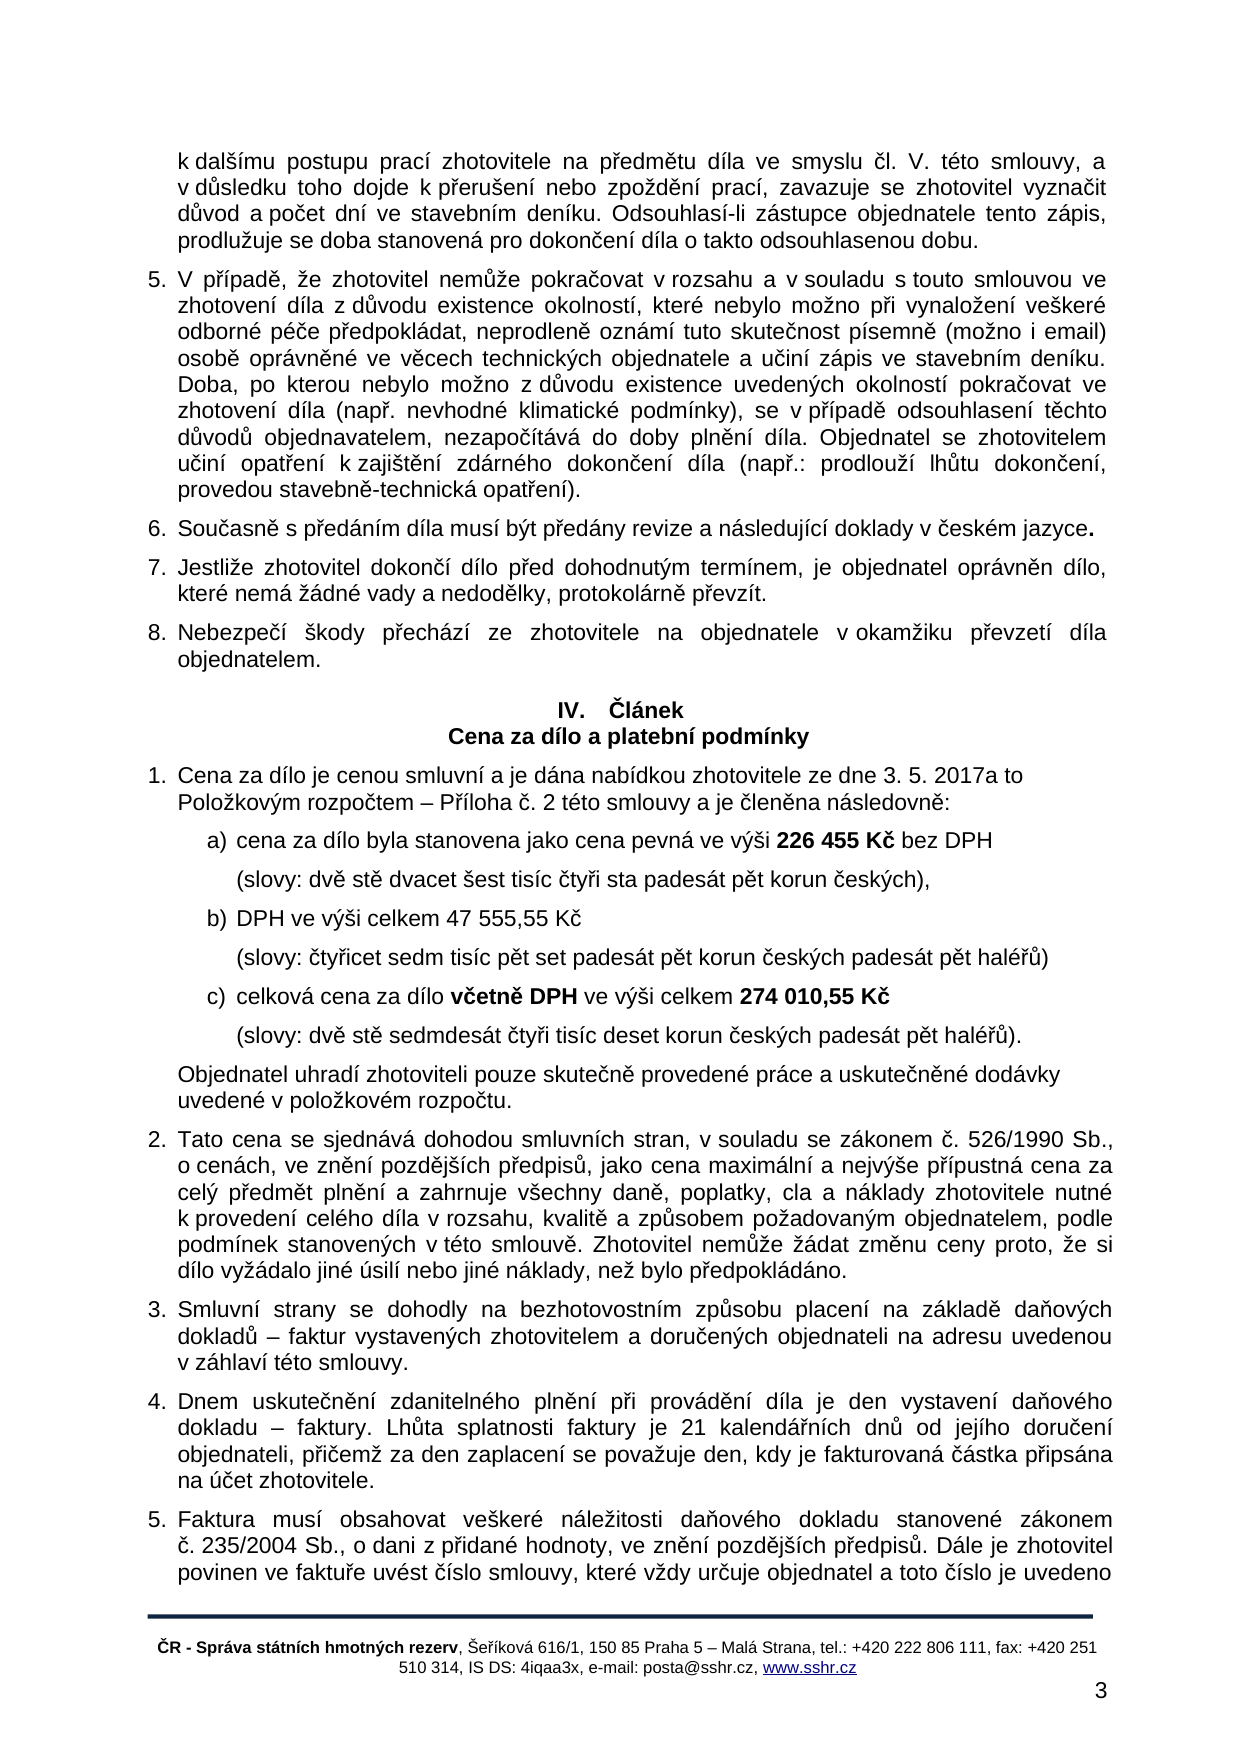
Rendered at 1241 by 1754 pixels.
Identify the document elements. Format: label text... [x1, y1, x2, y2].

list Dnem uskutečnění zdanitelného plnění při provádění díla je den vystavení daňového dokladu – faktury. Lhůta splatnosti faktury je 21 kalendářních dnů od jejího doručení objednateli, přičemž za den zaplacení se považuje den, kdy je fakturovaná částka připsána na účet zhotovitele. [148, 1388, 1113, 1493]
text Cena za dílo a platební podmínky [150, 723, 1107, 750]
list V případě, že zhotovitel nemůže pokračovat v rozsahu a v souladu s touto smlouvou ve zhotovení díla z důvodu existence okolností, které nebylo možno při vynaložení veškeré odborné péče předpokládat, neprodleně oznámí tuto skutečnost písemně (možno i email) osobě oprávněné ve věcech technických objednatele a učiní zápis ve stavebním deníku. Doba, po kterou nebylo možno z důvodu existence uvedených okolností pokračovat ve zhotovení díla (např. nevhodné klimatické podmínky), se v případě odsouhlasení těchto důvodů objednavatelem, nezapočítává do doby plnění díla. Objednatel se zhotovitelem učiní opatření k zajištění zdárného dokončení díla (např.: prodlouží lhůtu dokončení, provedou stavebně-technická opatření). [148, 266, 1107, 503]
text (slovy: dvě stě dvacet šest tisíc čtyři sta padesát pět korun českých), [236, 866, 1107, 893]
list DPH ve výši celkem 47 555,55 Kč [207, 905, 1107, 931]
list cena za dílo byla stanovena jako cena pevná ve výši 226 455 Kč bez DPH [207, 827, 1107, 854]
list Nebezpečí škody přechází ze zhotovitele na objednatele v okamžiku převzetí díla objednatelem. [148, 619, 1107, 672]
list Jestliže zhotovitel dokončí dílo před dohodnutým termínem, je objednatel oprávněn dílo, které nemá žádné vady a nedodělky, protokolárně převzít. [148, 554, 1107, 607]
text (slovy: dvě stě sedmdesát čtyři tisíc deset korun českých padesát pět haléřů). [236, 1022, 1107, 1048]
list Cena za dílo je cenou smluvní a je dána nabídkou zhotovitele ze dne 3. 5. 2017a to Položkovým rozpočtem – Příloha č. 2 této smlouvy a je členěna následovně: [148, 762, 1107, 815]
list Současně s předáním díla musí být předány revize a následující doklady v českém jazyce. [148, 515, 1107, 542]
list Smluvní strany se dohodly na bezhotovostním způsobu placení na základě daňových dokladů – faktur vystavených zhotovitelem a doručených objednateli na adresu uvedenou v záhlaví této smlouvy. [148, 1296, 1113, 1375]
text (slovy: čtyřicet sedm tisíc pět set padesát pět korun českých padesát pět haléřů) [236, 944, 1107, 970]
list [148, 1506, 1113, 1585]
list celková cena za dílo včetně DPH ve výši celkem 274 010,55 Kč [207, 983, 1107, 1009]
list Tato cena se sjednává dohodou smluvních stran, v souladu se zákonem č. 526/1990 Sb., o cenách, ve znění pozdějších předpisů, jako cena maximální a nejvýše přípustná cena za celý předmět plnění a zahrnuje všechny daně, poplatky, cla a náklady zhotovitele nutné k provedení celého díla v rozsahu, kvalitě a způsobem požadovaným objednatelem, podle podmínek stanovených v této smlouvě. Zhotovitel nemůže žádat změnu ceny proto, že si dílo vyžádalo jiné úsilí nebo jiné náklady, než bylo předpokládáno. [148, 1126, 1113, 1284]
subtitle Článek [148, 697, 1107, 723]
text Objednatel uhradí zhotoviteli pouze skutečně provedené práce a uskutečněné dodávky uvedené v položkovém rozpočtu. [177, 1061, 1107, 1113]
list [148, 148, 1107, 253]
